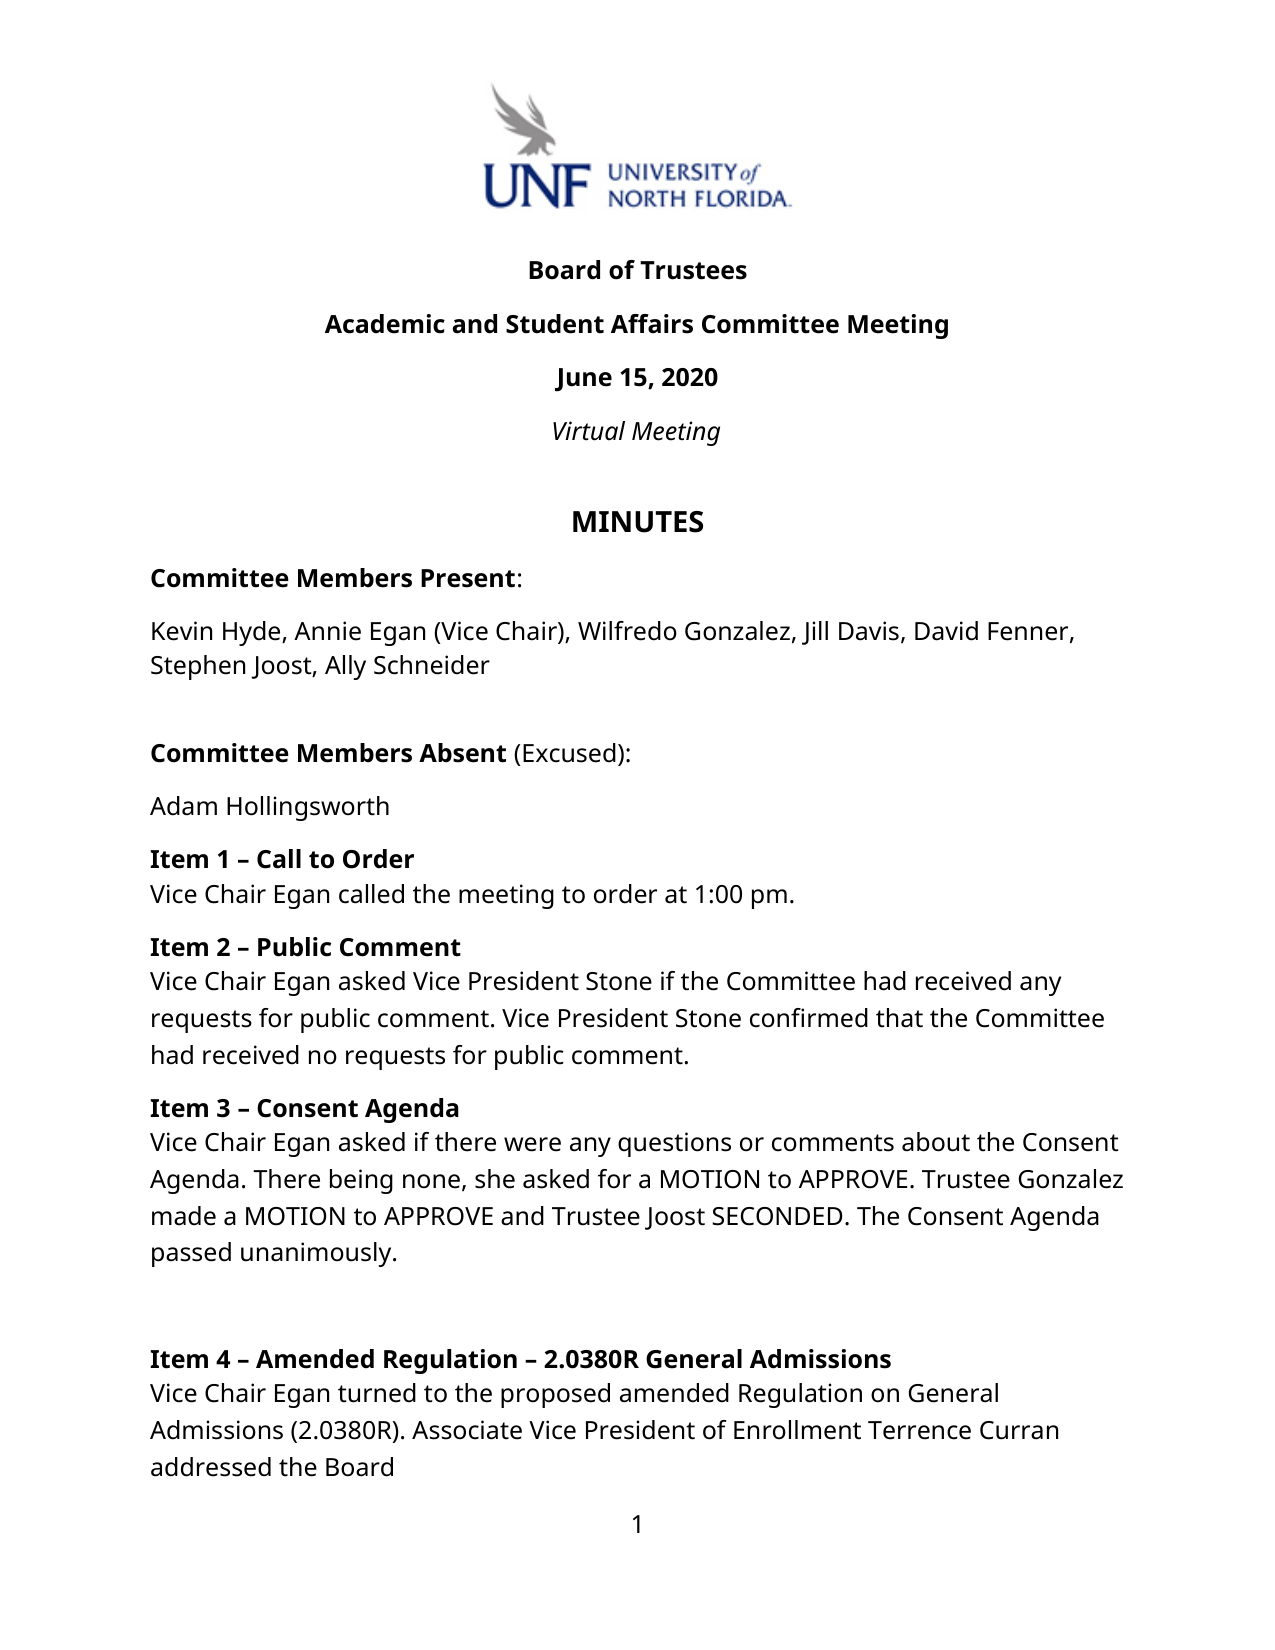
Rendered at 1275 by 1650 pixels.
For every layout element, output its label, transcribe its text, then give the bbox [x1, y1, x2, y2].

picture [468, 75, 807, 219]
subtitle MINUTES [150, 501, 1125, 541]
subtitle Item 3 – Consent Agenda [150, 1091, 1144, 1125]
text Vice Chair Egan asked if there were any questions or comments about the Consent Agenda. There being none, she asked for a MOTION to APPROVE. Trustee Gonzalez made a MOTION to APPROVE and Trustee Joost SECONDED. The Consent Agenda passed unanimously. [150, 1125, 1125, 1269]
text Kevin Hyde, Annie Egan (Vice Chair), Wilfredo Gonzalez, Jill Davis, David Fenner, [150, 614, 1125, 648]
text Committee Members Absent (Excused): [150, 735, 1125, 769]
subtitle Item 2 – Public Comment [150, 930, 1144, 964]
text Vice Chair Egan asked Vice President Stone if the Committee had received any requests for public comment. Vice President Stone confirmed that the Committee had received no requests for public comment. [150, 964, 1125, 1071]
text Stephen Joost, Ally Schneider [150, 648, 1125, 682]
subtitle Item 1 – Call to Order [150, 842, 1144, 876]
text Vice Chair Egan turned to the proposed amended Regulation on General Admissions (2.0380R). Associate Vice President of Enrollment Terrence Curran addressed the Board [150, 1376, 1125, 1484]
text Vice Chair Egan called the meeting to order at 1:00 pm. [150, 876, 1125, 910]
text Committee Members Present: [150, 560, 1125, 594]
text Adam Hollingsworth [150, 789, 1125, 823]
subtitle Item 4 – Amended Regulation – 2.0380R General Admissions [150, 1342, 1144, 1376]
